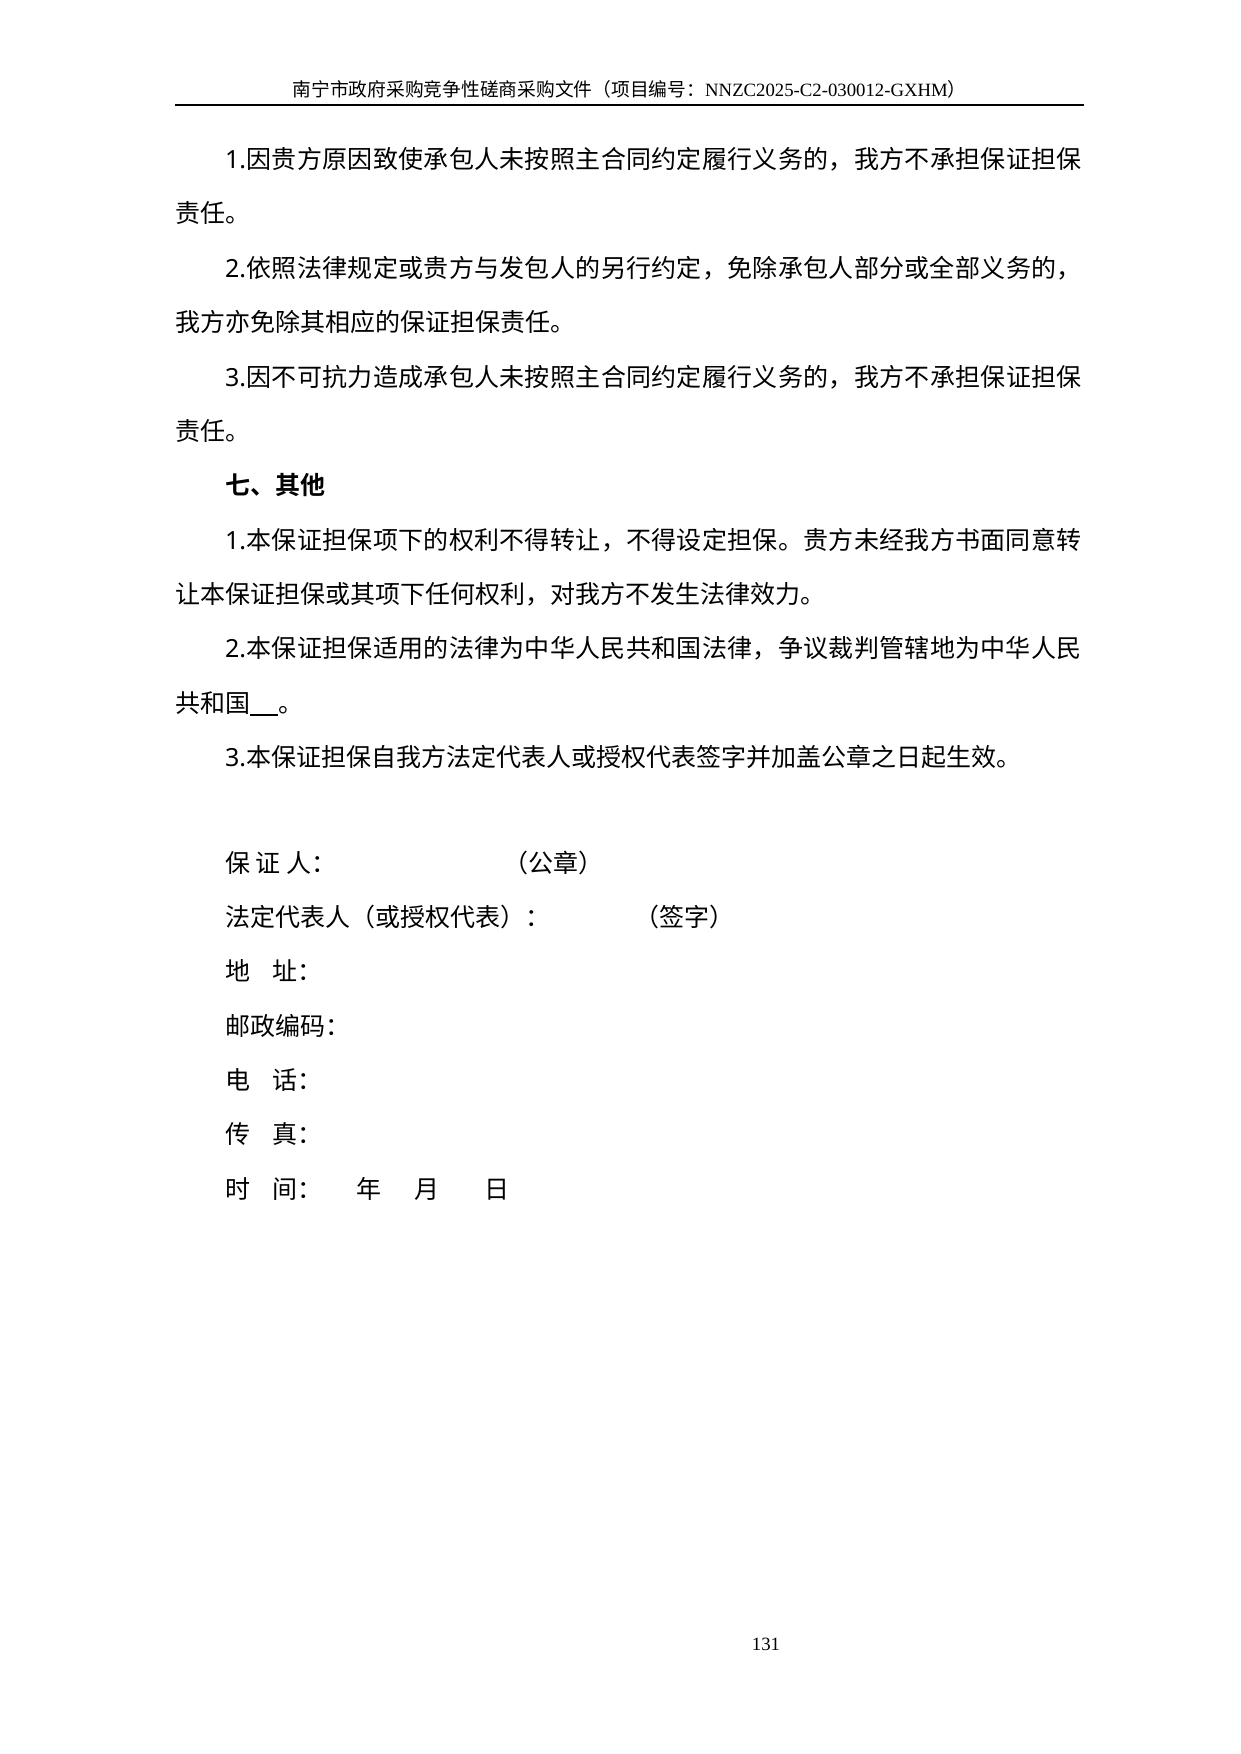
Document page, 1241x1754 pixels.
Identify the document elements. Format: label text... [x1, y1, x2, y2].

text 1.因贵方原因致使承包人未按照主合同约定履行义务的，我方不承担保证担保责任。 [175, 139, 1084, 230]
text 地 址： [175, 952, 1084, 988]
text 2.本保证担保适用的法律为中华人民共和国法律，争议裁判管辖地为中华人民共和国 。 [175, 629, 1084, 719]
text 保 证 人： （公章） [175, 843, 1084, 879]
text 传 真： [175, 1115, 1084, 1151]
text 法定代表人（或授权代表）： （签字） [175, 897, 1084, 934]
text 电 话： [175, 1061, 1084, 1097]
text 2.依照法律规定或贵方与发包人的另行约定，免除承包人部分或全部义务的，我方亦免除其相应的保证担保责任。 [175, 248, 1084, 339]
text 邮政编码： [175, 1006, 1084, 1042]
text 3.本保证担保自我方法定代表人或授权代表签字并加盖公章之日起生效。 [175, 738, 1084, 774]
text 时 间： 年 月 日 [175, 1169, 1084, 1206]
text 七、其他 [175, 466, 1084, 502]
text 3.因不可抗力造成承包人未按照主合同约定履行义务的，我方不承担保证担保责任。 [175, 357, 1084, 448]
text 1.本保证担保项下的权利不得转让，不得设定担保。贵方未经我方书面同意转让本保证担保或其项下任何权利，对我方不发生法律效力。 [175, 520, 1084, 611]
